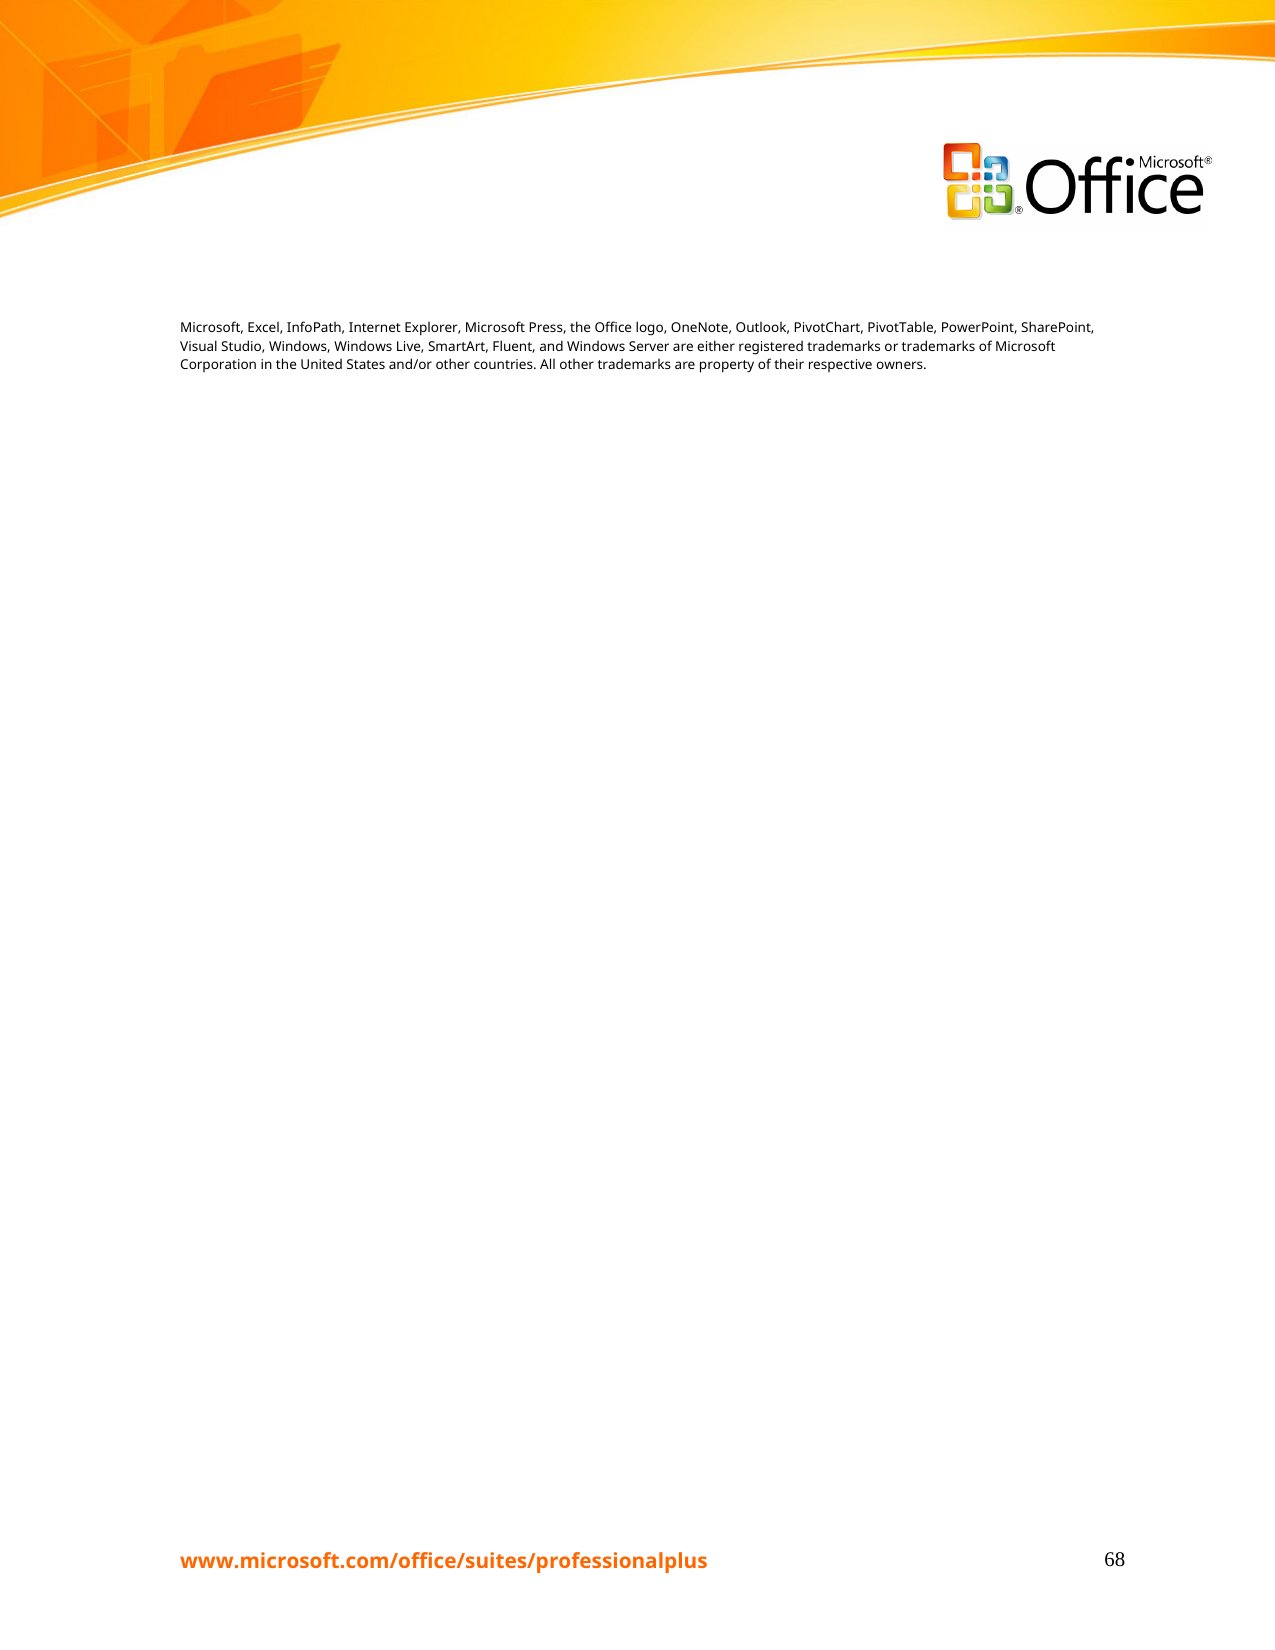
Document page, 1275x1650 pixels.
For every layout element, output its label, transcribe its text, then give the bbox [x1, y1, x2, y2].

text Microsoft, Excel, InfoPath, Internet Explorer, Microsoft Press, the Office logo, OneNote, Outlook, PivotChart, PivotTable, PowerPoint, SharePoint, Visual Studio, Windows, Windows Live, SmartArt, Fluent, and Windows Server are either registered trademarks or trademarks of Microsoft Corporation in the United States and/or other countries. All other trademarks are property of their respective owners. [180, 318, 1125, 374]
picture [0, 0, 1275, 257]
